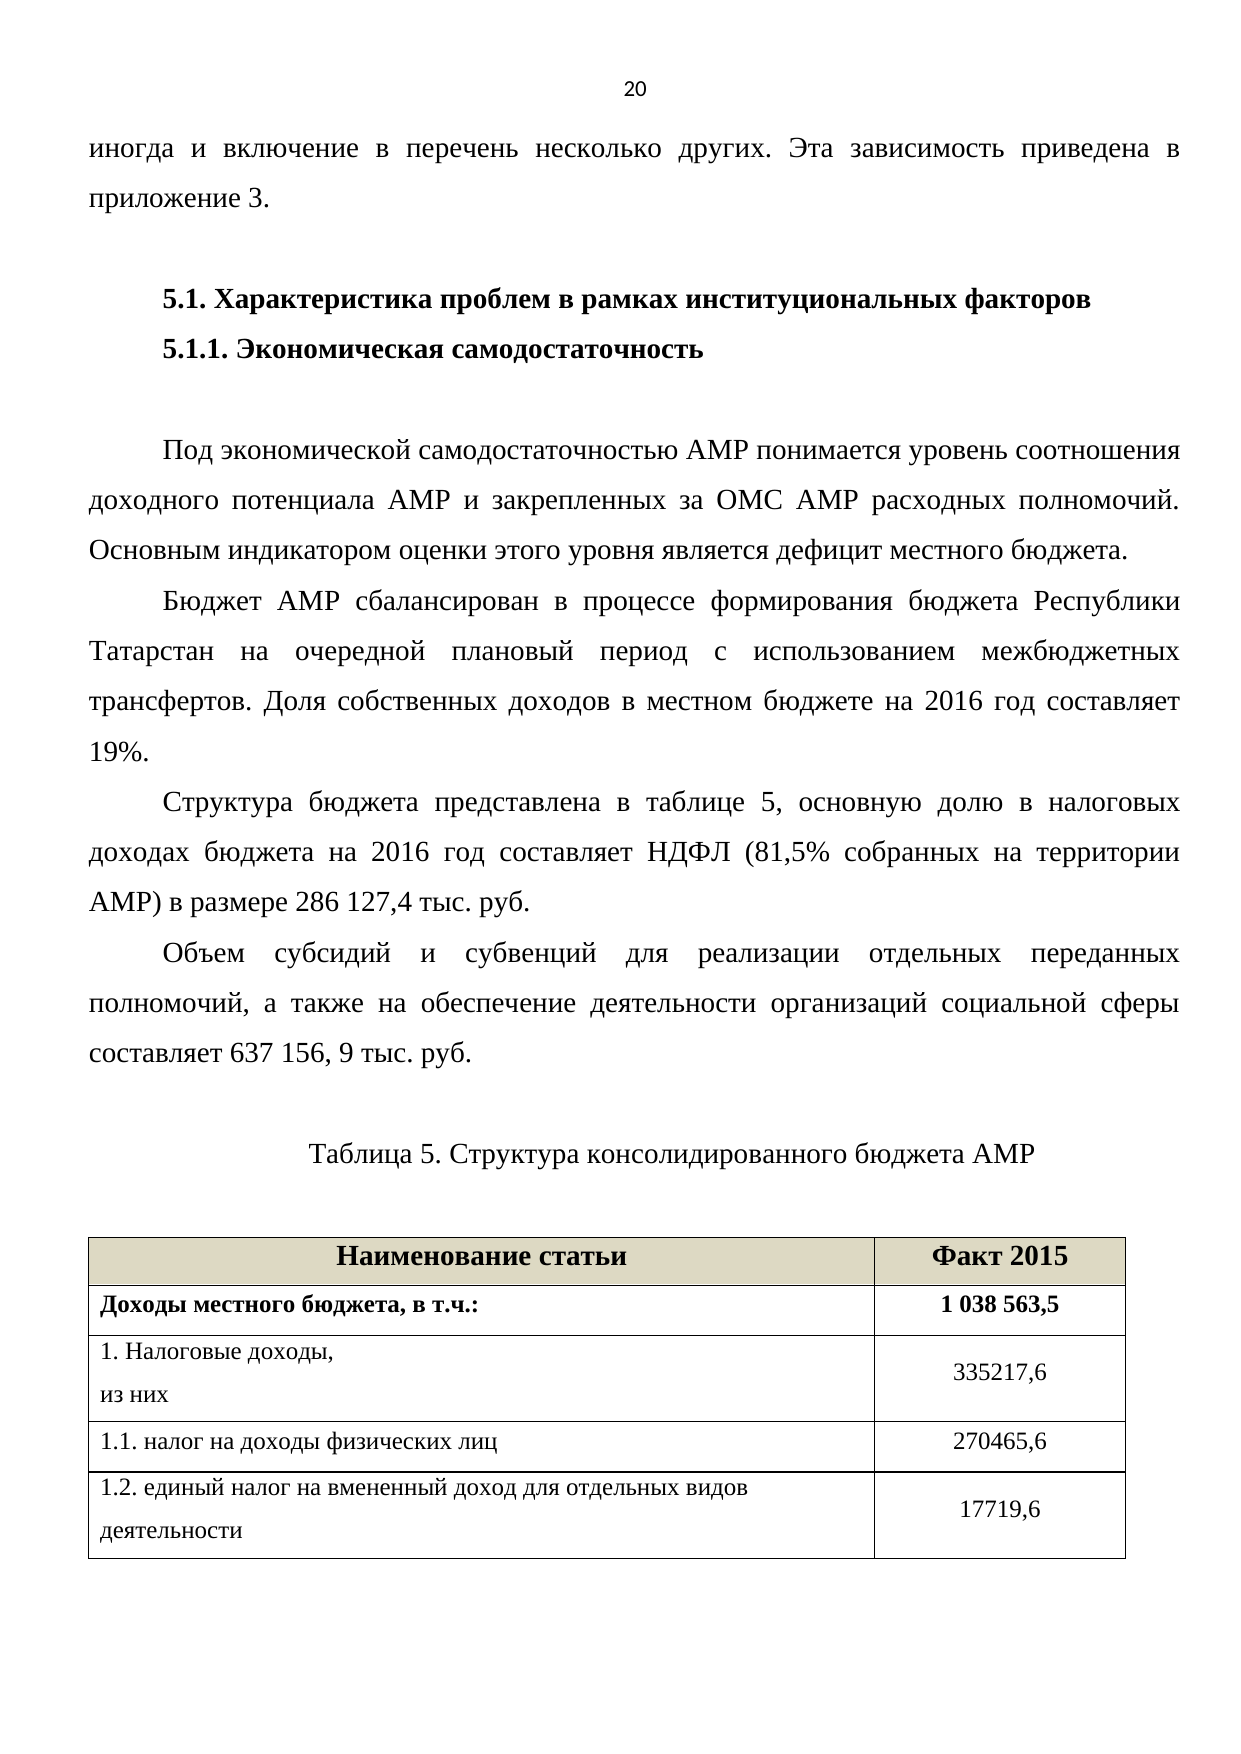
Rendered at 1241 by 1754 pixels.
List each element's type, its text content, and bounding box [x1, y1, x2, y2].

table_cell 1. Налоговые доходы, из них [89, 1336, 874, 1421]
table_cell 1 038 563,5 [875, 1286, 1125, 1335]
text Таблица 5. Структура консолидированного бюджета АМР [89, 1136, 1181, 1170]
table_cell 1.2. единый налог на вмененный доход для отдельных видов деятельности [89, 1473, 874, 1557]
text Бюджет АМР сбалансирован в процессе формирования бюджета Республики Татарстан на очередной плановый период с использованием межбюджетных трансфертов. Доля собственных доходов в местном бюджете на 2016 год составляет 19%. [89, 583, 1181, 767]
table_cell Доходы местного бюджета, в т.ч.: [89, 1286, 874, 1335]
text Структура бюджета представлена в таблице 5, основную долю в налоговых доходах бюджета на 2016 год составляет НДФЛ (81,5% собранных на территории АМР) в размере 286 127,4 тыс. руб. [89, 784, 1181, 918]
text Объем субсидий и субвенций для реализации отдельных переданных полномочий, а также на обеспечение деятельности организаций социальной сферы составляет 637 156, 9 тыс. руб. [89, 935, 1181, 1069]
table_cell 335217,6 [875, 1336, 1125, 1421]
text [89, 130, 1181, 214]
table_header Наименование статьи [89, 1238, 874, 1284]
text Под экономической самодостаточностью АМР понимается уровень соотношения доходного потенциала АМР и закрепленных за ОМС АМР расходных полномочий. Основным индикатором оценки этого уровня является дефицит местного бюджета. [89, 432, 1181, 566]
table_cell 17719,6 [875, 1473, 1125, 1557]
subtitle 5.1.1. Экономическая самодостаточность [89, 331, 1181, 365]
table_cell 270465,6 [875, 1422, 1125, 1471]
subtitle 5.1. Характеристика проблем в рамках институциональных факторов [89, 281, 1181, 314]
table_cell 1.1. налог на доходы физических лиц [89, 1422, 874, 1471]
table_header Факт 2015 [875, 1238, 1125, 1284]
